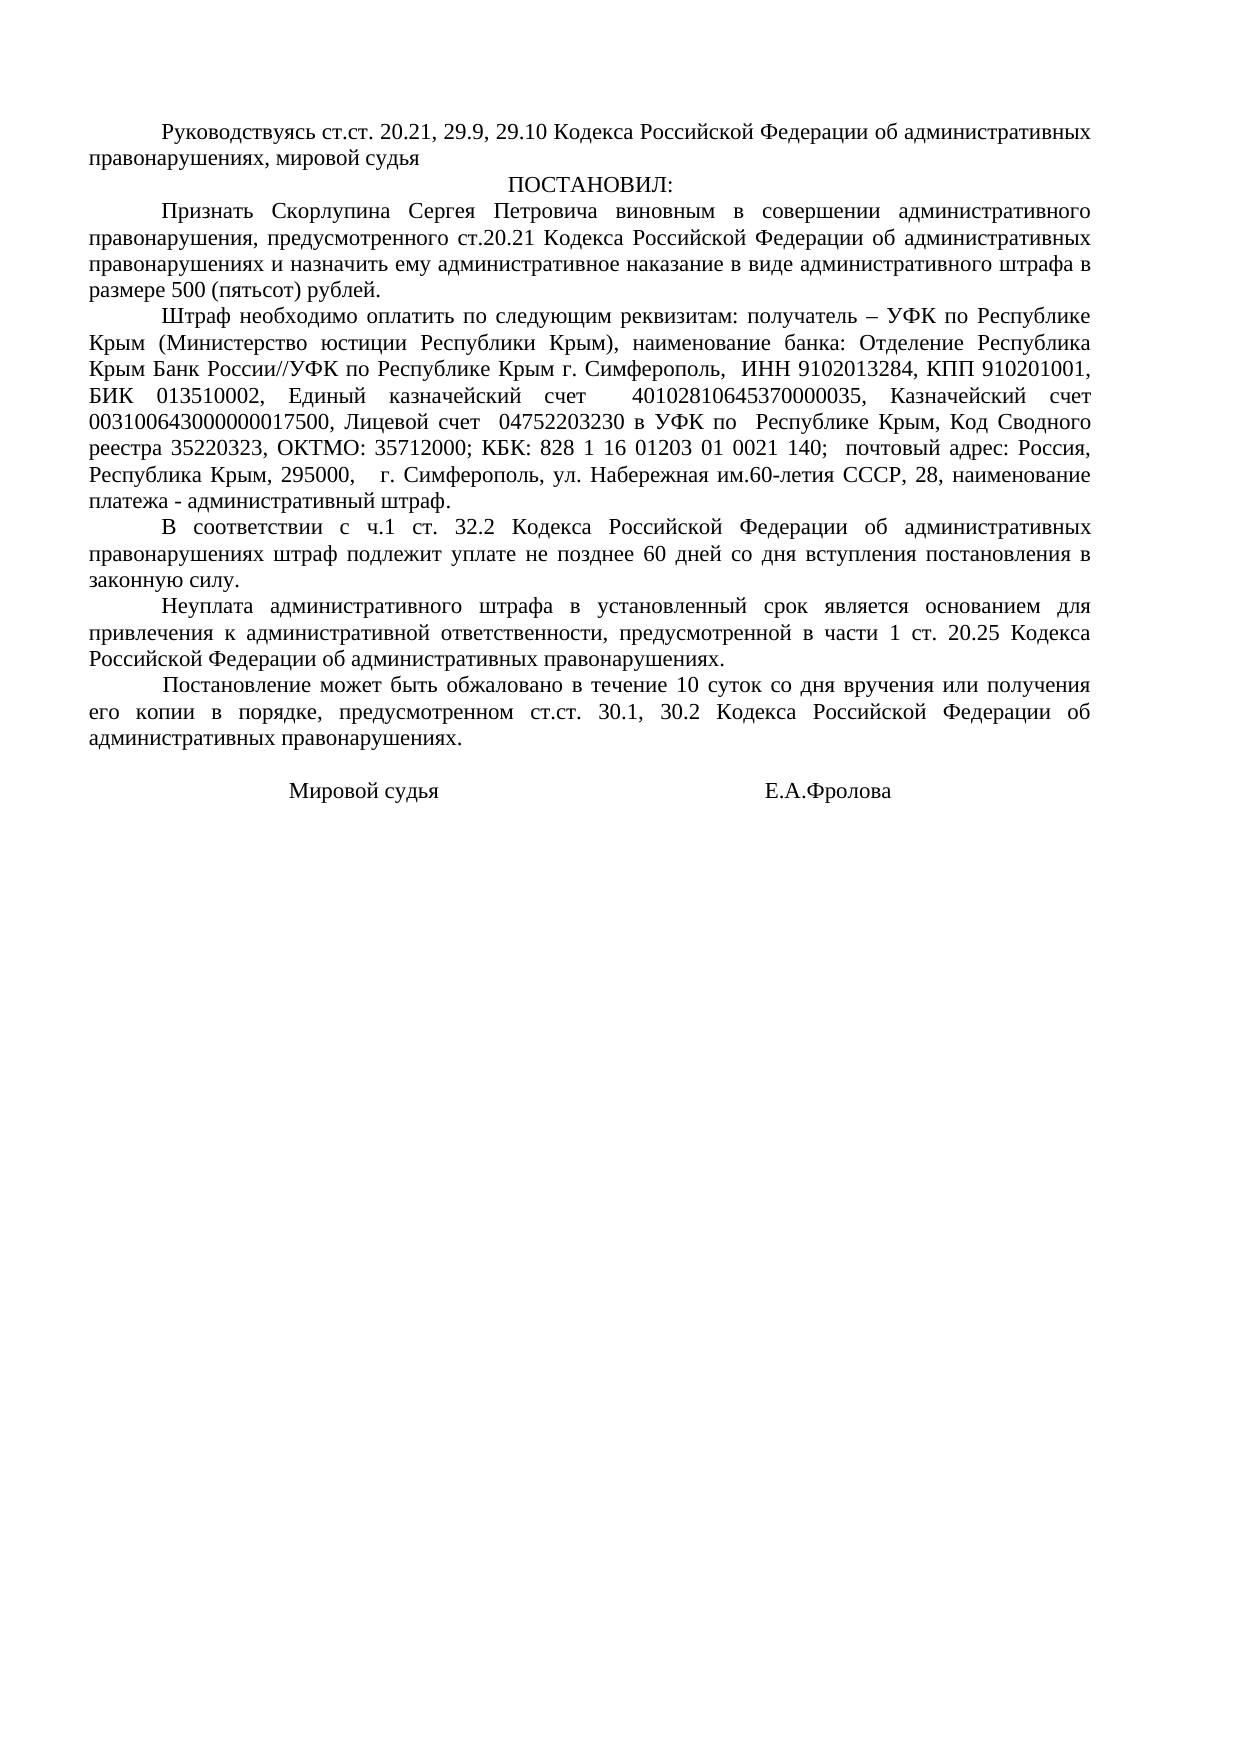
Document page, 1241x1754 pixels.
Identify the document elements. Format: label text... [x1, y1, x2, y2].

text Признать Скорлупина Сергея Петровича виновным в совершении административного правонарушения, предусмотренного ст.20.21 Кодекса Российской Федерации об административных правонарушениях и назначить ему административное наказание в виде административного штрафа в размере 500 (пятьсот) рублей. [88, 197, 1092, 303]
text Неуплата административного штрафа в установленный срок является основанием для привлечения к административной ответственности, предусмотренной в части 1 ст. 20.25 Кодекса Российской Федерации об административных правонарушениях. [88, 592, 1092, 672]
text В соответствии с ч.1 ст. 32.2 Кодекса Российской Федерации об административных правонарушениях штраф подлежит уплате не позднее 60 дней со дня вступления постановления в законную силу. [88, 513, 1092, 592]
text Мировой судья Е.А.Фролова [88, 777, 1092, 803]
text ПОСТАНОВИЛ: [88, 171, 1092, 197]
text Постановление может быть обжаловано в течение 10 суток со дня вручения или получения его копии в порядке, предусмотренном ст.ст. 30.1, 30.2 Кодекса Российской Федерации об административных правонарушениях. [88, 672, 1092, 751]
text Руководствуясь ст.ст. 20.21, 29.9, 29.10 Кодекса Российской Федерации об административных правонарушениях, мировой судья [88, 118, 1092, 171]
text Штраф необходимо оплатить по следующим реквизитам: получатель – УФК по Республике Крым (Министерство юстиции Республики Крым), наименование банка: Отделение Республика Крым Банк России//УФК по Республике Крым г. Симферополь, ИНН 9102013284, КПП 910201001, БИК 013510002, Единый казначейский счет 40102810645370000035, Казначейский счет 003100643000000017500, Лицевой счет 04752203230 в УФК по Республике Крым, Код Сводного реестра 35220323, ОКТМО: 35712000; КБК: 828 1 16 01203 01 0021 140; почтовый адрес: Россия, Республика Крым, 295000, г. Симферополь, ул. Набережная им.60-летия СССР, 28, наименование платежа - административный штраф. [88, 303, 1092, 513]
